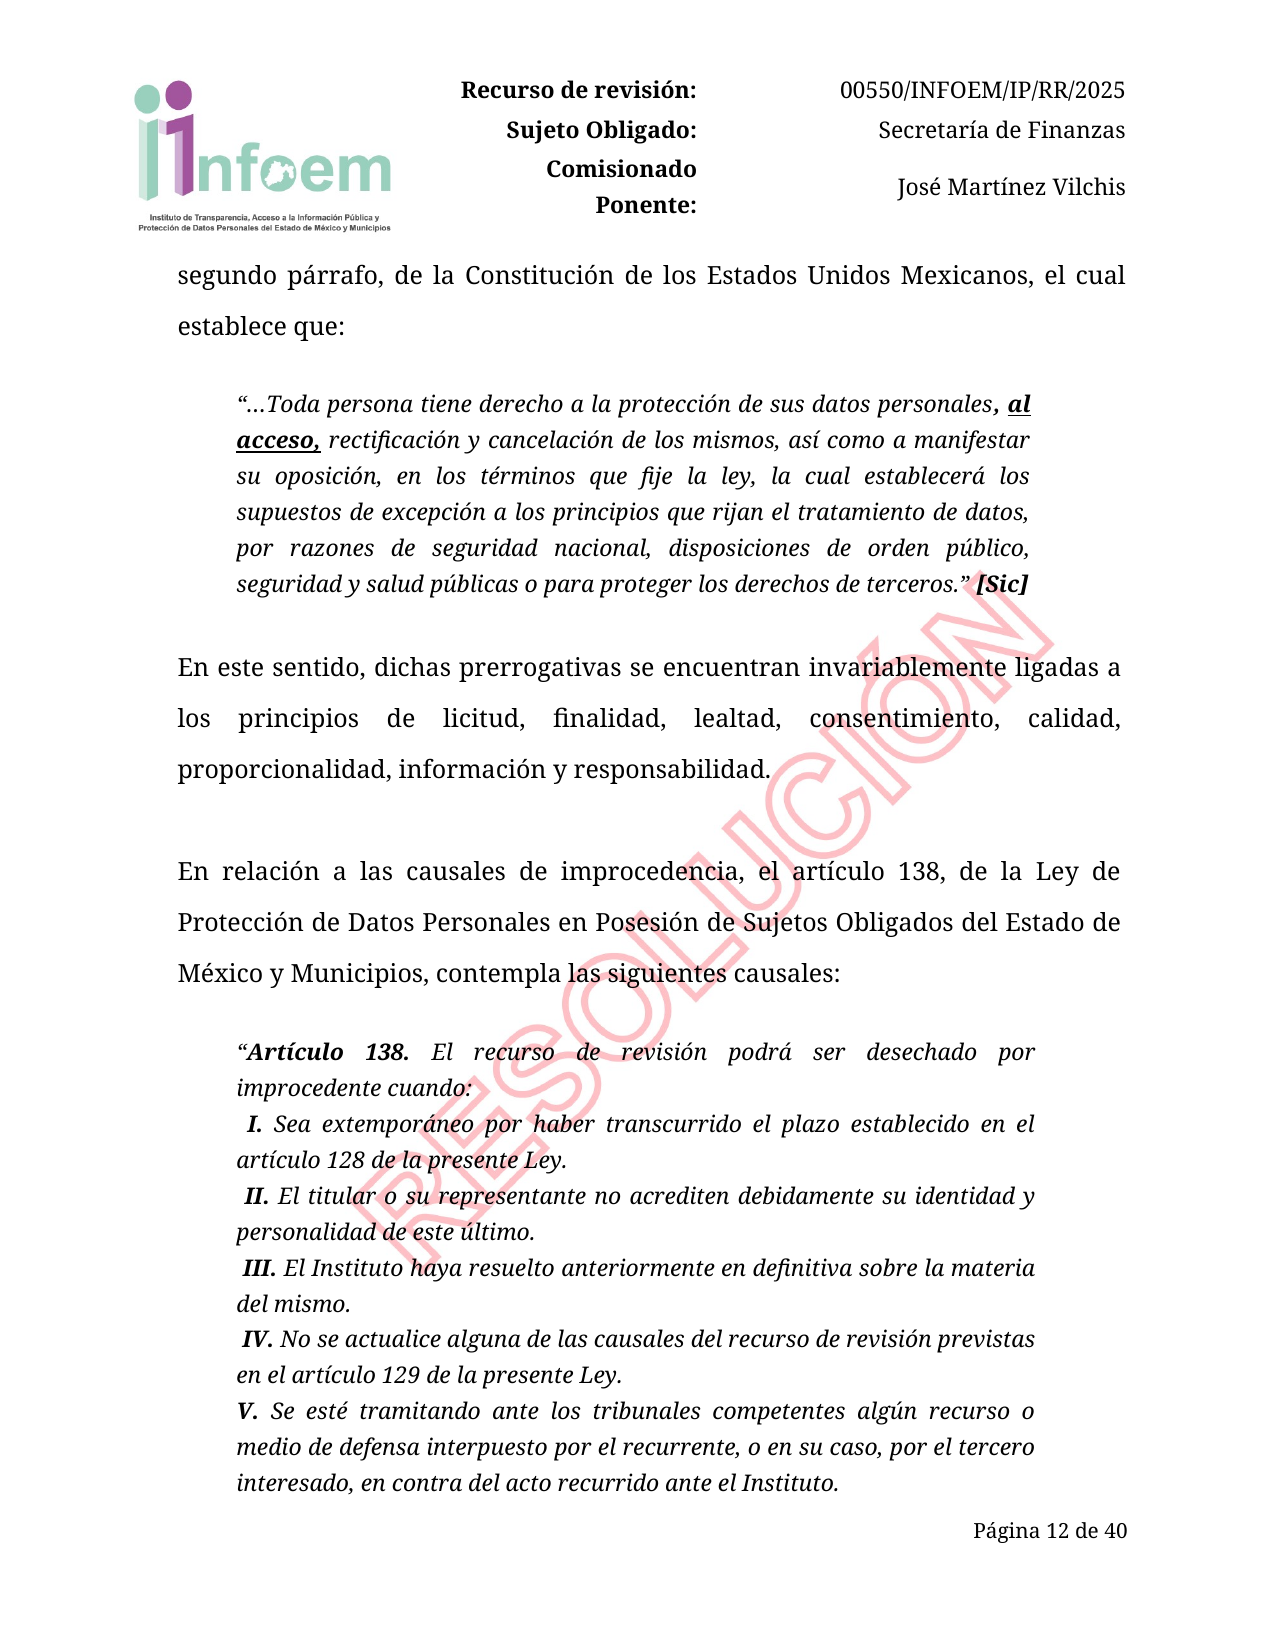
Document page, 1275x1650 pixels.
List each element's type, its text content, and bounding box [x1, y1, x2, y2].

text En una aproximación inicial, vale la pena mencionar que el ejercicio de los derechos ARCO se encuentra regulado por el artículo 6 apartado A, y 16, segundo párrafo, de la Constitución de los Estados Unidos Mexicanos, el cual establece que: [177, 258, 1127, 343]
text “Artículo 138. El recurso de revisión podrá ser desechado por improcedente cuando: [236, 1036, 1039, 1103]
text I. Sea extemporáneo por haber transcurrido el plazo establecido en el artículo 128 de la presente Ley. [236, 1108, 1039, 1175]
text II. El titular o su representante no acrediten debidamente su identidad y personalidad de este último. [236, 1180, 1039, 1247]
text III. El Instituto haya resuelto anteriormente en definitiva sobre la materia del mismo. [236, 1252, 1039, 1319]
text En relación a las causales de improcedencia, el artículo 138, de la Ley de Protección de Datos Personales en Posesión de Sujetos Obligados del Estado de México y Municipios, contempla las siguientes causales: [177, 854, 1122, 990]
picture [7, 16, 1275, 1650]
text En este sentido, dichas prerrogativas se encuentran invariablemente ligadas a los principios de licitud, finalidad, lealtad, consentimiento, calidad, proporcionalidad, información y responsabilidad. [177, 650, 1122, 786]
text V. Se esté tramitando ante los tribunales competentes algún recurso o medio de defensa interpuesto por el recurrente, o en su caso, por el tercero interesado, en contra del acto recurrido ante el Instituto. [236, 1395, 1039, 1498]
text “…Toda persona tiene derecho a la protección de sus datos personales, al acceso, rectificación y cancelación de los mismos, así como a manifestar su oposición, en los términos que fije la ley, la cual establecerá los supuestos de excepción a los principios que rijan el tratamiento de datos, por razones de seguridad nacional, disposiciones de orden público, seguridad y salud públicas o para proteger los derechos de terceros.” [Sic] [236, 388, 1033, 599]
text IV. No se actualice alguna de las causales del recurso de revisión previstas en el artículo 129 de la presente Ley. [236, 1323, 1039, 1391]
